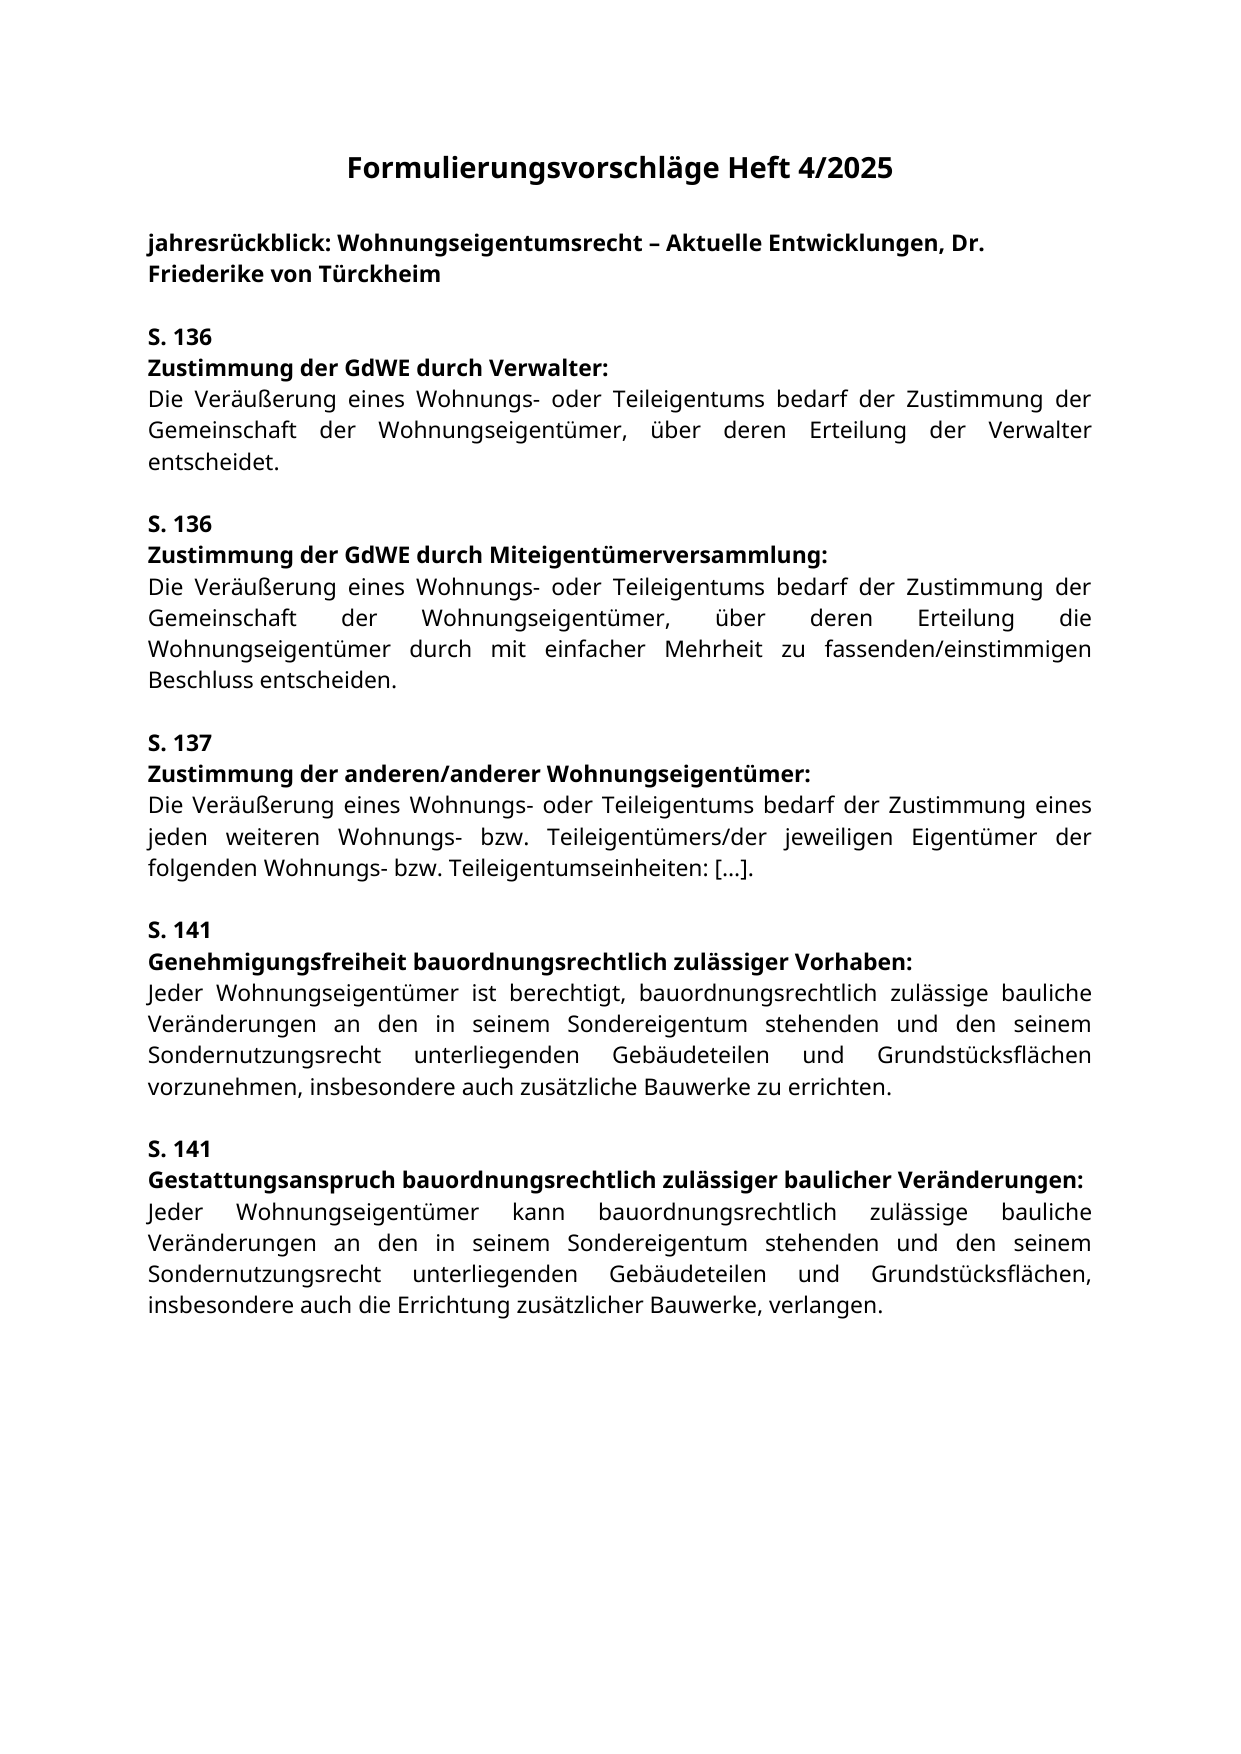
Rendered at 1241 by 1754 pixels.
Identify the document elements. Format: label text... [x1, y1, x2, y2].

text S. 136 [148, 321, 1093, 352]
text Zustimmung der GdWE durch Verwalter: [148, 352, 1093, 383]
text Zustimmung der anderen/anderer Wohnungseigentümer: [148, 758, 1093, 789]
text Zustimmung der GdWE durch Miteigentümerversammlung: [148, 539, 1093, 571]
text Gestattungsanspruch bauordnungsrechtlich zulässiger baulicher Veränderungen: [148, 1164, 1093, 1196]
title Formulierungsvorschläge Heft 4/2025 [148, 148, 1093, 187]
text Jeder Wohnungseigentümer kann bauordnungsrechtlich zulässige bauliche Veränderungen an den in seinem Sondereigentum stehenden und den seinem Sondernutzungsrecht unterliegenden Gebäudeteilen und Grundstücksflächen, insbesondere auch die Errichtung zusätzlicher Bauwerke, verlangen. [148, 1196, 1093, 1321]
text S. 137 [148, 727, 1093, 758]
text Die Veräußerung eines Wohnungs- oder Teileigentums bedarf der Zustimmung der Gemeinschaft der Wohnungseigentümer, über deren Erteilung die Wohnungseigentümer durch mit einfacher Mehrheit zu fassenden/einstimmigen Beschluss entscheiden. [148, 571, 1093, 696]
text S. 136 [148, 508, 1093, 539]
text S. 141 [148, 914, 1093, 946]
text Die Veräußerung eines Wohnungs- oder Teileigentums bedarf der Zustimmung der Gemeinschaft der Wohnungseigentümer, über deren Erteilung der Verwalter entscheidet. [148, 383, 1093, 477]
text Die Veräußerung eines Wohnungs- oder Teileigentums bedarf der Zustimmung eines jeden weiteren Wohnungs- bzw. Teileigentümers/der jeweiligen Eigentümer der folgenden Wohnungs- bzw. Teileigentumseinheiten: […]. [148, 789, 1093, 883]
text Jeder Wohnungseigentümer ist berechtigt, bauordnungsrechtlich zulässige bauliche Veränderungen an den in seinem Sondereigentum stehenden und den seinem Sondernutzungsrecht unterliegenden Gebäudeteilen und Grundstücksflächen vorzunehmen, insbesondere auch zusätzliche Bauwerke zu errichten. [148, 977, 1093, 1102]
text Genehmigungsfreiheit bauordnungsrechtlich zulässiger Vorhaben: [148, 946, 1093, 977]
subtitle jahresrückblick: Wohnungseigentumsrecht – Aktuelle Entwicklungen, Dr. Friederike von Türckheim [148, 227, 1093, 289]
text S. 141 [148, 1133, 1093, 1164]
